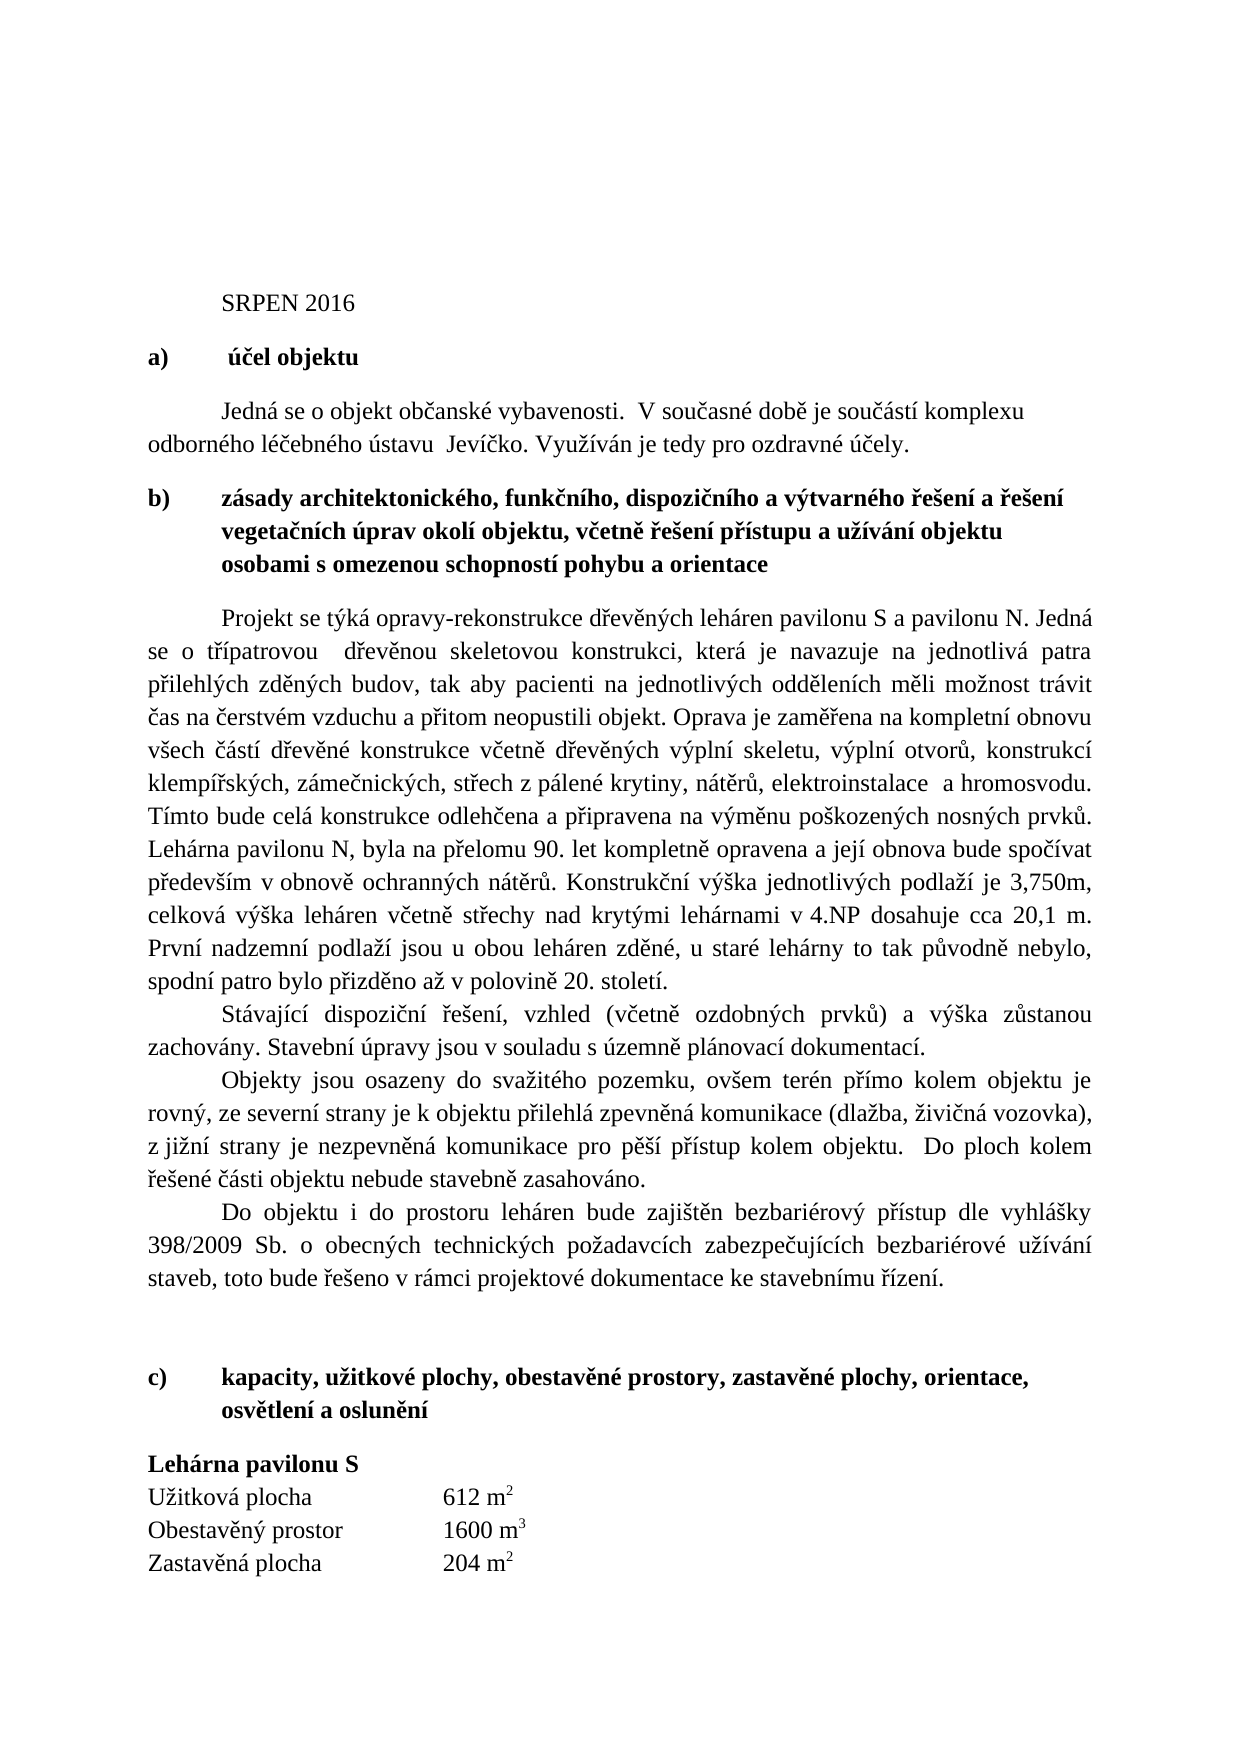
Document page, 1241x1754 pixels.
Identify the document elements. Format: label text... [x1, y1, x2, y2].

text b) zásady architektonického, funkčního, dispozičního a výtvarného řešení a řešení vegetačních úprav okolí objektu, včetně řešení přístupu a užívání objektu osobami s omezenou schopností pohybu a orientace [148, 483, 1093, 578]
text Objekty jsou osazeny do svažitého pozemku, ovšem terén přímo kolem objektu je rovný, ze severní strany je k objektu přilehlá zpevněná komunikace (dlažba, živičná vozovka), z jižní strany je nezpevněná komunikace pro pěší přístup kolem objektu. Do ploch kolem řešené části objektu nebude stavebně zasahováno. [148, 1065, 1093, 1193]
text Projekt se týká opravy-rekonstrukce dřevěných leháren pavilonu S a pavilonu N. Jedná se o třípatrovou dřevěnou skeletovou konstrukci, která je navazuje na jednotlivá patra přilehlých zděných budov, tak aby pacienti na jednotlivých odděleních měli možnost trávit čas na čerstvém vzduchu a přitom neopustili objekt. Oprava je zaměřena na kompletní obnovu všech částí dřevěné konstrukce včetně dřevěných výplní skeletu, výplní otvorů, konstrukcí klempířských, zámečnických, střech z pálené krytiny, nátěrů, elektroinstalace a hromosvodu. Tímto bude celá konstrukce odlehčena a připravena na výměnu poškozených nosných prvků. Lehárna pavilonu N, byla na přelomu 90. let kompletně opravena a její obnova bude spočívat především v obnově ochranných nátěrů. Konstrukční výška jednotlivých podlaží je 3,750m, celková výška leháren včetně střechy nad krytými lehárnami v 4.NP dosahuje cca 20,1 m. První nadzemní podlaží jsou u obou leháren zděné, u staré lehárny to tak původně nebylo, spodní patro bylo přizděno až v polovině 20. století. [148, 603, 1093, 995]
text Do objektu i do prostoru leháren bude zajištěn bezbariérový přístup dle vyhlášky 398/2009 Sb. o obecných technických požadavcích zabezpečujících bezbariérové užívání staveb, toto bude řešeno v rámci projektové dokumentace ke stavebnímu řízení. [148, 1197, 1093, 1292]
text Obestavěný prostor 1600 m3 [148, 1515, 1093, 1544]
text Užitková plocha 612 m2 [148, 1482, 1093, 1511]
text Zastavěná plocha 204 m2 [148, 1548, 1093, 1577]
text Stávající dispoziční řešení, vzhled (včetně ozdobných prvků) a výška zůstanou zachovány. Stavební úpravy jsou v souladu s územně plánovací dokumentací. [148, 999, 1093, 1061]
text Lehárna pavilonu S [148, 1449, 1093, 1478]
text c) kapacity, užitkové plochy, obestavěné prostory, zastavěné plochy, orientace, osvětlení a oslunění [148, 1362, 1093, 1424]
text a) účel objektu [148, 342, 1093, 371]
text Jedná se o objekt občanské vybavenosti. V současné době je součástí komplexu odborného léčebného ústavu Jevíčko. Využíván je tedy pro ozdravné účely. [148, 396, 1093, 458]
text SRPEN 2016 [148, 288, 1093, 317]
